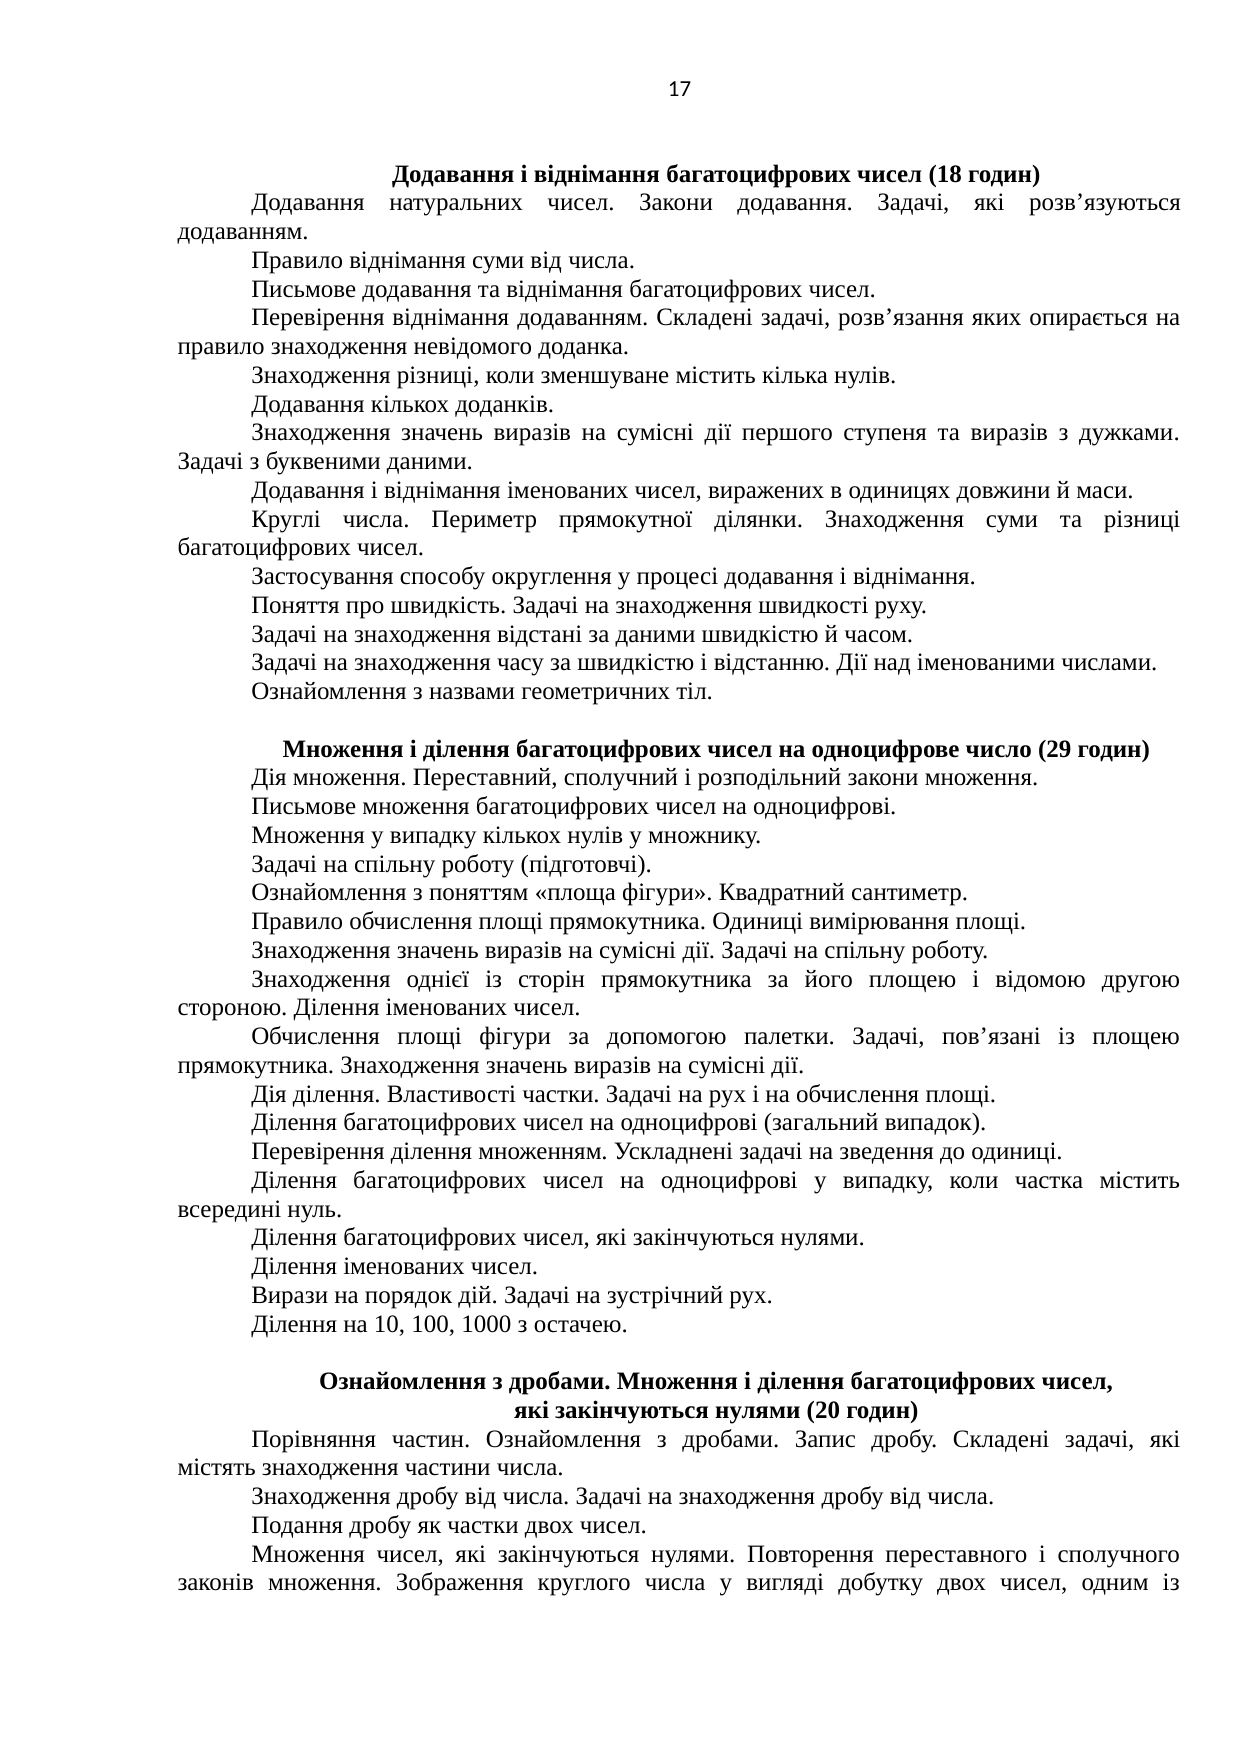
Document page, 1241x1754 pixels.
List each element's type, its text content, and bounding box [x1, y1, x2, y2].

text Ділення багатоцифрових чисел на одноцифрові у випадку, коли частка містить всередині нуль. [177, 1165, 1181, 1222]
text Дія ділення. Властивості частки. Задачі на рух і на обчислення площі. [177, 1079, 1181, 1107]
text Ознайомлення з дробами. Множення і ділення багатоцифрових чисел, [177, 1366, 1181, 1395]
text Вирази на порядок дій. Задачі на зустрічний рух. [177, 1280, 1181, 1309]
text Знаходження різниці, коли зменшуване містить кілька нулів. [177, 360, 1181, 389]
text Множення у випадку кількох нулів у множнику. [177, 820, 1181, 849]
text Застосування способу округлення у процесі додавання і віднімання. [177, 561, 1181, 590]
text Знаходження значень виразів на сумісні дії. Задачі на спільну роботу. [177, 935, 1181, 964]
text Ділення іменованих чисел. [177, 1251, 1181, 1280]
text Ділення багатоцифрових чисел, які закінчуються нулями. [177, 1222, 1181, 1251]
text Порівняння частин. Ознайомлення з дробами. Запис дробу. Складені задачі, які містять знаходження частини числа. [177, 1424, 1181, 1481]
text Обчислення площі фігури за допомогою палетки. Задачі, пов’язані із площею прямокутника. Знаходження значень виразів на сумісні дії. [177, 1021, 1181, 1079]
text Задачі на знаходження часу за швидкістю і відстанню. Дії над іменованими числами. [177, 647, 1181, 676]
text Ознайомлення з поняттям «площа фігури». Квадратний сантиметр. [177, 877, 1181, 906]
text Перевірення ділення множенням. Ускладнені задачі на зведення до одиниці. [177, 1136, 1181, 1165]
text Задачі на знаходження відстані за даними швидкістю й часом. [177, 619, 1181, 647]
text Знаходження дробу від числа. Задачі на знаходження дробу від числа. [177, 1481, 1181, 1510]
text Правило обчислення площі прямокутника. Одиниці вимірювання площі. [177, 906, 1181, 935]
text Письмове додавання та віднімання багатоцифрових чисел. [177, 274, 1181, 302]
text Круглі числа. Периметр прямокутної ділянки. Знаходження суми та різниці багатоцифрових чисел. [177, 504, 1181, 561]
text Перевірення віднімання додаванням. Складені задачі, розв’язання яких опирається на правило знаходження невідомого доданка. [177, 302, 1181, 360]
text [177, 1539, 1181, 1596]
text які закінчуються нулями (20 годин) [177, 1395, 1181, 1424]
text Знаходження значень виразів на сумісні дії першого ступеня та виразів з дужками. Задачі з буквеними даними. [177, 417, 1181, 475]
text Додавання кількох доданків. [177, 389, 1181, 417]
text Ділення багатоцифрових чисел на одноцифрові (загальний випадок). [177, 1107, 1181, 1136]
text Множення і ділення багатоцифрових чисел на одноцифрове число (29 годин) [177, 734, 1181, 762]
text Додавання натуральних чисел. Закони додавання. Задачі, які розв’язуються додаванням. [177, 187, 1181, 245]
text Ділення на 10, 100, 1000 з остачею. [177, 1309, 1181, 1337]
text Правило віднімання суми від числа. [177, 245, 1181, 274]
text Задачі на спільну роботу (підготовчі). [177, 849, 1181, 877]
text Додавання і віднімання іменованих чисел, виражених в одиницях довжини й маси. [177, 475, 1181, 504]
text Поняття про швидкість. Задачі на знаходження швидкості руху. [177, 590, 1181, 619]
text Знаходження однієї із сторін прямокутника за його площею і відомою другою стороною. Ділення іменованих чисел. [177, 964, 1181, 1021]
text Письмове множення багатоцифрових чисел на одноцифрові. [177, 791, 1181, 820]
text Подання дробу як частки двох чисел. [177, 1510, 1181, 1539]
text Дія множення. Переставний, сполучний і розподільний закони множення. [177, 762, 1181, 791]
text Додавання і віднімання багатоцифрових чисел (18 годин) [177, 159, 1181, 187]
text Ознайомлення з назвами геометричних тіл. [177, 676, 1181, 705]
